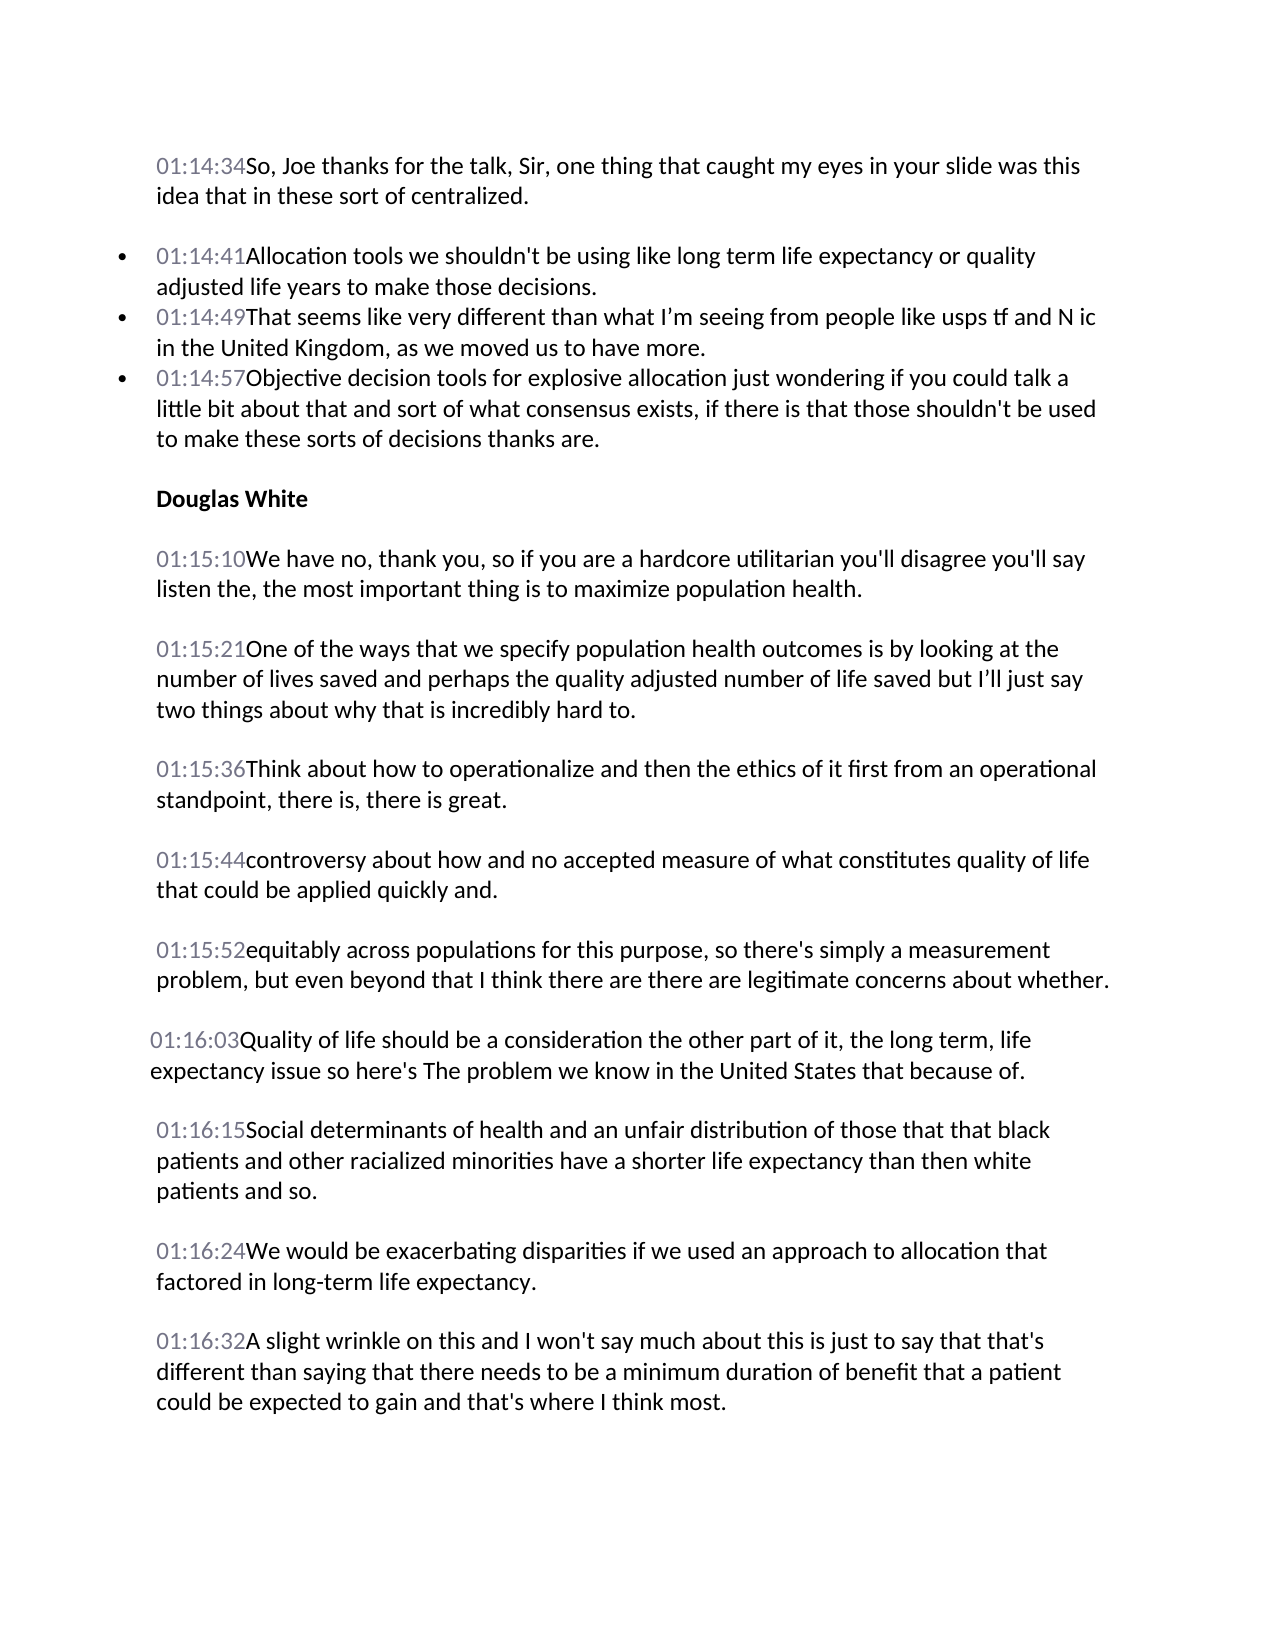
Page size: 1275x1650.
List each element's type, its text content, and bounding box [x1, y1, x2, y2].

text 01:15:10We have no, thank you, so if you are a hardcore utilitarian you'll disagree you'll say listen the, the most important thing is to maximize population health. [156, 543, 1119, 604]
text 01:16:32A slight wrinkle on this and I won't say much about this is just to say that that's different than saying that there needs to be a minimum duration of benefit that a patient could be expected to gain and that's where I think most. [156, 1325, 1119, 1417]
text 01:15:21One of the ways that we specify population health outcomes is by looking at the number of lives saved and perhaps the quality adjusted number of life saved but I’ll just say two things about why that is incredibly hard to. [156, 633, 1119, 724]
text 01:16:24We would be exacerbating disparities if we used an approach to allocation that factored in long-term life expectancy. [156, 1235, 1119, 1296]
text Douglas White [156, 483, 1119, 513]
list 01:14:41Allocation tools we shouldn't be using like long term life expectancy or quality adjusted life years to make those decisions. [119, 240, 1119, 301]
text 01:15:52equitably across populations for this purpose, so there's simply a measurement problem, but even beyond that I think there are there are legitimate concerns about whether. [156, 934, 1119, 995]
text 01:15:36Think about how to operationalize and then the ethics of it first from an operational standpoint, there is, there is great. [156, 754, 1119, 815]
list 01:14:57Objective decision tools for explosive allocation just wondering if you could talk a little bit about that and sort of what consensus exists, if there is that those shouldn't be used to make these sorts of decisions thanks are. [119, 362, 1119, 454]
text 01:14:34So, Joe thanks for the talk, Sir, one thing that caught my eyes in your slide was this idea that in these sort of centralized. [156, 150, 1119, 211]
text 01:16:03Quality of life should be a consideration the other part of it, the long term, life expectancy issue so here's The problem we know in the United States that because of. [150, 1024, 1119, 1085]
list 01:14:49That seems like very different than what I’m seeing from people like usps tf and N ic in the United Kingdom, as we moved us to have more. [119, 301, 1119, 362]
text 01:15:44controversy about how and no accepted measure of what constitutes quality of life that could be applied quickly and. [156, 844, 1119, 905]
text 01:16:15Social determinants of health and an unfair distribution of those that that black patients and other racialized minorities have a shorter life expectancy than then white patients and so. [156, 1114, 1119, 1206]
